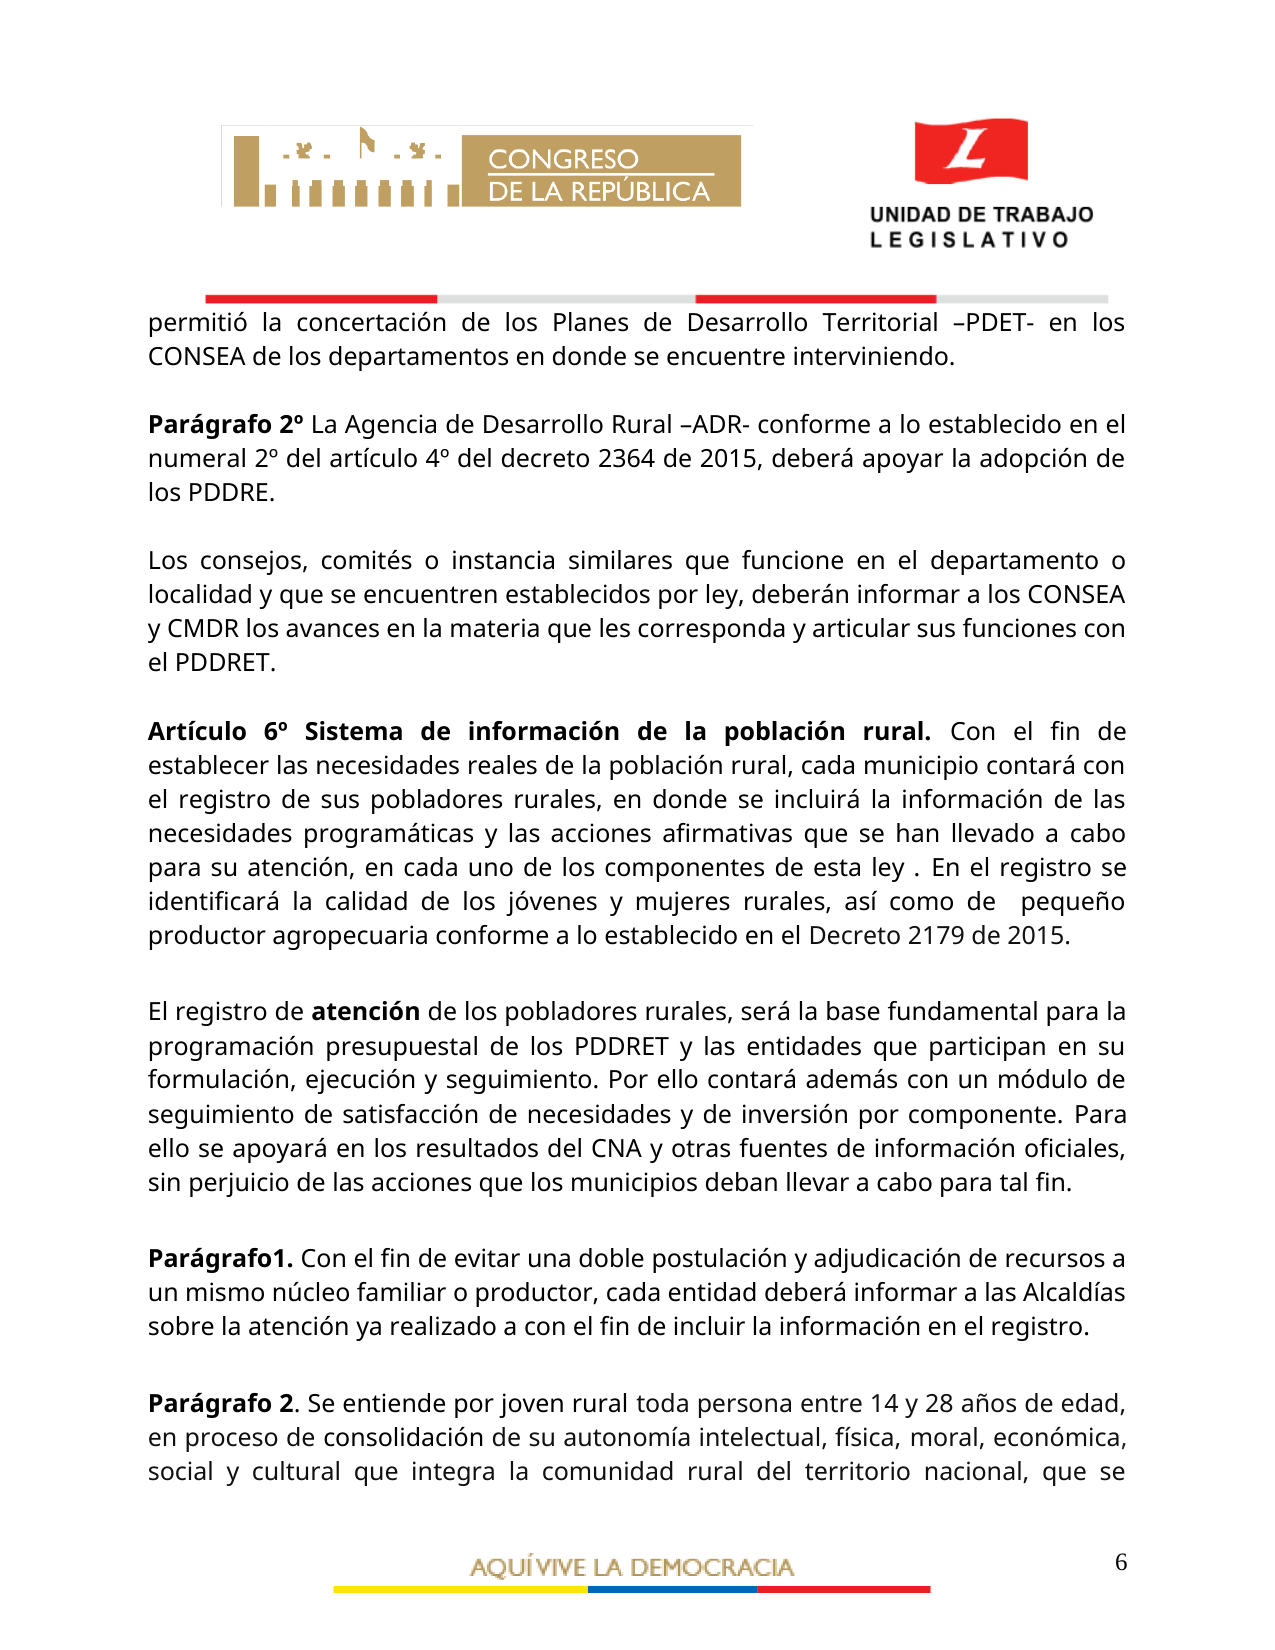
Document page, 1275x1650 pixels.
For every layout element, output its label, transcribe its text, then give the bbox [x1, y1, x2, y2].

text Los consejos, comités o instancia similares que funcione en el departamento o localidad y que se encuentren establecidos por ley, deberán informar a los CONSEA y CMDR los avances en la materia que les corresponda y articular sus funciones con el PDDRET. [148, 543, 1127, 679]
picture [329, 1543, 946, 1595]
text Parágrafo1. Con el fin de evitar una doble postulación y adjudicación de recursos a un mismo núcleo familiar o productor, cada entidad deberá informar a las Alcaldías sobre la atención ya realizado a con el fin de incluir la información en el registro. [148, 1241, 1127, 1343]
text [148, 131, 1127, 373]
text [148, 1385, 1127, 1488]
picture [221, 125, 754, 131]
text El registro de atención de los pobladores rurales, será la base fundamental para la programación presupuestal de los PDDRET y las entidades que participan en su formulación, ejecución y seguimiento. Por ello contará además con un módulo de seguimiento de satisfacción de necesidades y de inversión por componente. Para ello se apoyará en los resultados del CNA y otras fuentes de información oficiales, sin perjuicio de las acciones que los municipios deban llevar a cabo para tal fin. [148, 994, 1127, 1198]
text Parágrafo 2º La Agencia de Desarrollo Rural –ADR- conforme a lo establecido en el numeral 2º del artículo 4º del decreto 2364 de 2015, deberá apoyar la adopción de los PDDRE. [148, 407, 1127, 509]
text Artículo 6º Sistema de información de la población rural. Con el fin de establecer las necesidades reales de la población rural, cada municipio contará con el registro de sus pobladores rurales, en donde se incluirá la información de las necesidades programáticas y las acciones afirmativas que se han llevado a cabo para su atención, en cada uno de los componentes de esta ley . En el registro se identificará la calidad de los jóvenes y mujeres rurales, así como de pequeño productor agropecuaria conforme a lo establecido en el Decreto 2179 de 2015. [148, 713, 1127, 952]
